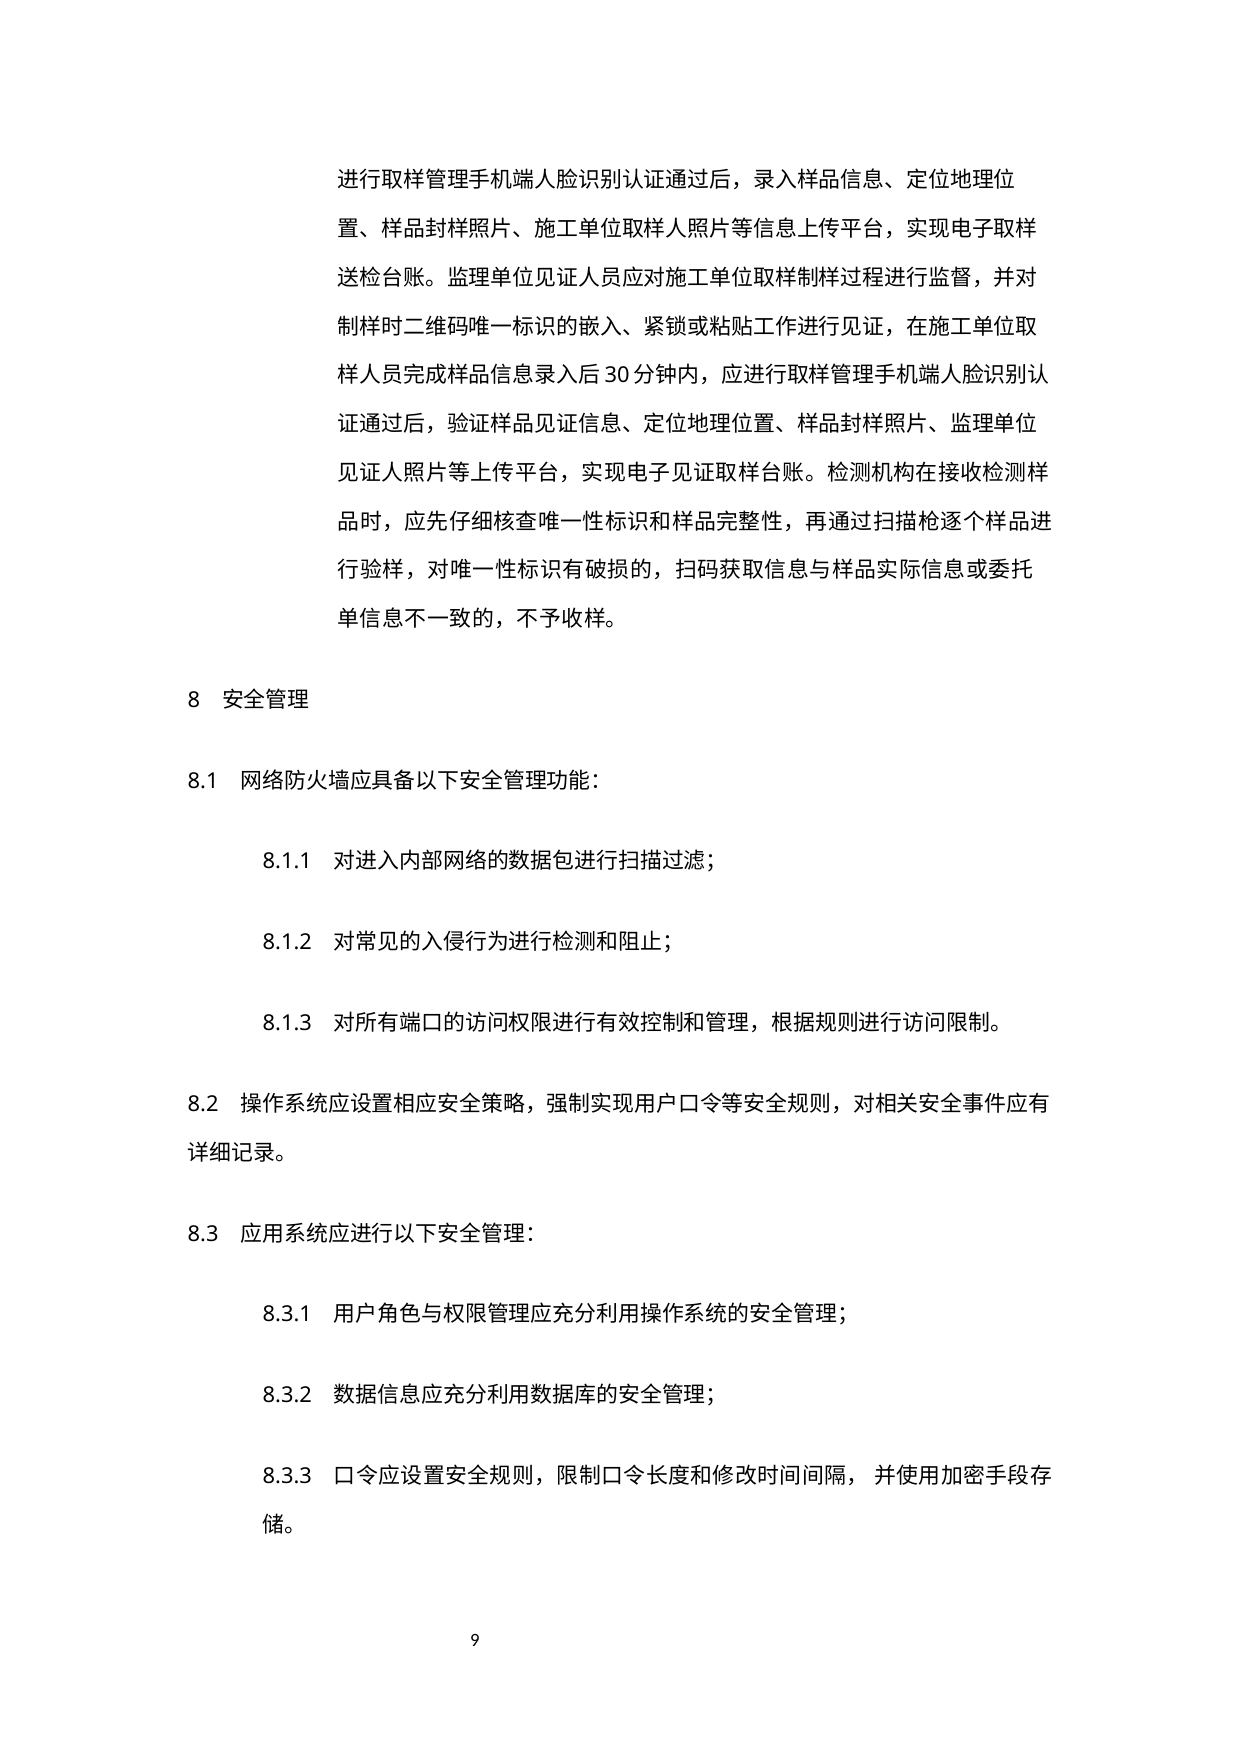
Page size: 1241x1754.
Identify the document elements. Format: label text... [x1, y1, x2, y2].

list 安全管理 [187, 682, 1053, 714]
list 对进入内部网络的数据包进行扫描过滤； [262, 843, 1053, 876]
list 应用系统应进行以下安全管理： [187, 1215, 1053, 1248]
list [337, 162, 1053, 633]
list 口令应设置安全规则，限制口令长度和修改时间间隔， 并使用加密手段存储。 [262, 1458, 1053, 1539]
list 网络防火墙应具备以下安全管理功能： [187, 762, 1053, 795]
list 数据信息应充分利用数据库的安全管理； [262, 1377, 1053, 1409]
list 对常见的入侵行为进行检测和阻止； [262, 924, 1053, 957]
list 对所有端口的访问权限进行有效控制和管理，根据规则进行访问限制。 [262, 1005, 1053, 1037]
list 用户角色与权限管理应充分利用操作系统的安全管理； [262, 1296, 1053, 1329]
list 操作系统应设置相应安全策略，强制实现用户口令等安全规则，对相关安全事件应有详细记录。 [187, 1086, 1053, 1167]
